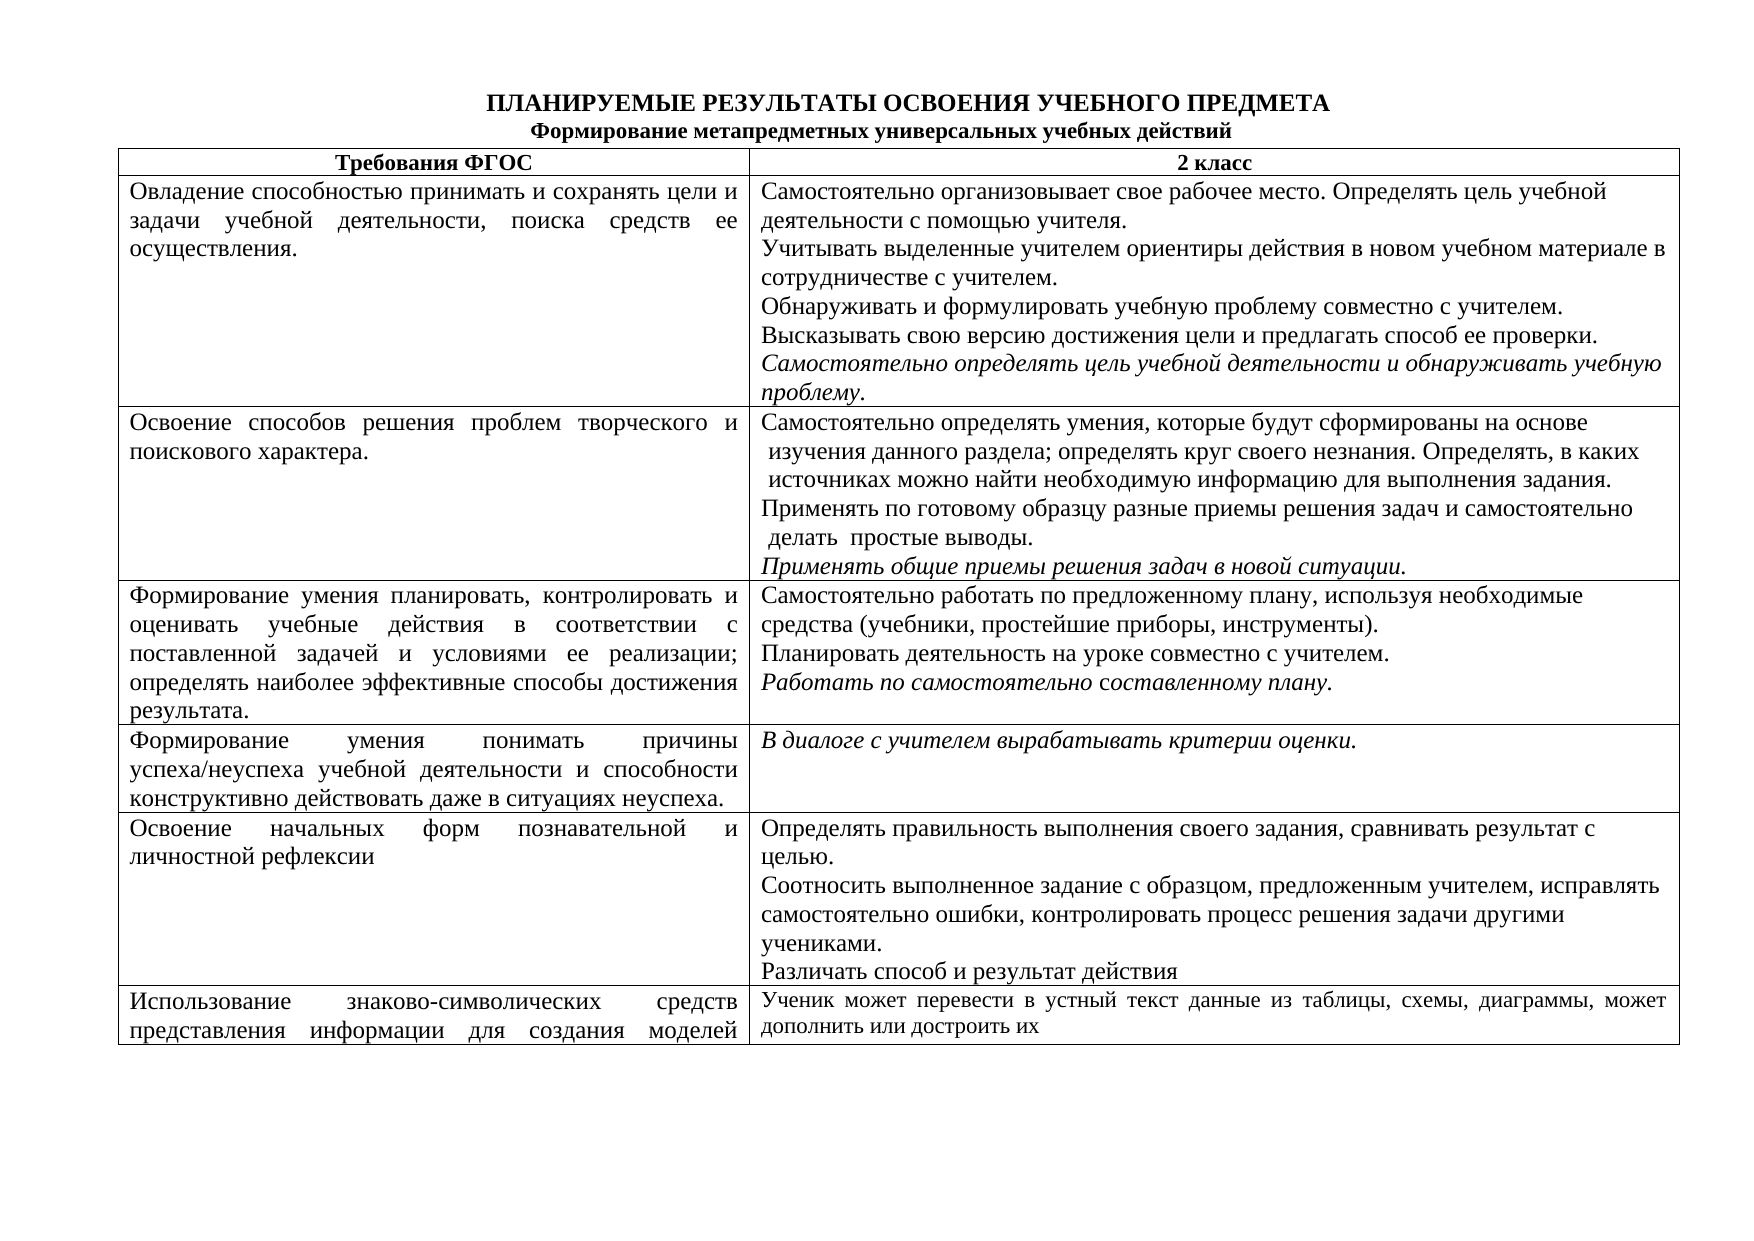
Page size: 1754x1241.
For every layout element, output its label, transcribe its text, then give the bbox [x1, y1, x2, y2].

table_cell Овладение способностью принимать и сохранять цели и задачи учебной деятельности, поиска средств ее осуществления. [119, 176, 749, 406]
table_cell Освоение способов решения проблем творческого и поискового характера. [119, 407, 749, 579]
text ПЛАНИРУЕМЫЕ РЕЗУЛЬТАТЫ ОСВОЕНИЯ УЧЕБНОГО ПРЕДМЕТА [118, 88, 1636, 117]
table_header 2 класс [750, 149, 1679, 175]
table_header Требования ФГОС [119, 149, 749, 175]
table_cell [750, 986, 1679, 1044]
table_cell Формирование умения понимать причины успеха/неуспеха учебной деятельности и способности конструктивно действовать даже в ситуациях неуспеха. [119, 725, 749, 812]
table_cell Самостоятельно работать по предложенному плану, используя необходимые средства (учебники, простейшие приборы, инструменты). Планировать деятельность на уроке совместно с учителем. Работать по самостоятельно составленному плану. [750, 581, 1679, 724]
text Формирование метапредметных универсальных учебных действий [118, 117, 1627, 144]
table_cell Освоение начальных форм познавательной и личностной рефлексии [119, 813, 749, 985]
table_cell Самостоятельно определять умения, которые будут сформированы на основе изучения данного раздела; определять круг своего незнания. Определять, в каких источниках можно найти необходимую информацию для выполнения задания. Применять по готовому образцу разные приемы решения задач и самостоятельно делать простые выводы. Применять общие приемы решения задач в новой ситуации. [750, 407, 1679, 579]
table_cell Определять правильность выполнения своего задания, сравнивать результат с целью. Соотносить выполненное задание с образцом, предложенным учителем, исправлять самостоятельно ошибки, контролировать процесс решения задачи другими учениками. Различать способ и результат действия [750, 813, 1679, 985]
table_cell Самостоятельно организовывает свое рабочее место. Определять цель учебной деятельности с помощью учителя. Учитывать выделенные учителем ориентиры действия в новом учебном материале в сотрудничестве с учителем. Обнаруживать и формулировать учебную проблему совместно с учителем. Высказывать свою версию достижения цели и предлагать способ ее проверки. Самостоятельно определять цель учебной деятельности и обнаруживать учебную проблему. [750, 176, 1679, 406]
table_cell Формирование умения планировать, контролировать и оценивать учебные действия в соответствии с поставленной задачей и условиями ее реализации; определять наиболее эффективные способы достижения результата. [119, 581, 749, 724]
table_cell В диалоге с учителем вырабатывать критерии оценки. [750, 725, 1679, 812]
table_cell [119, 986, 749, 1044]
